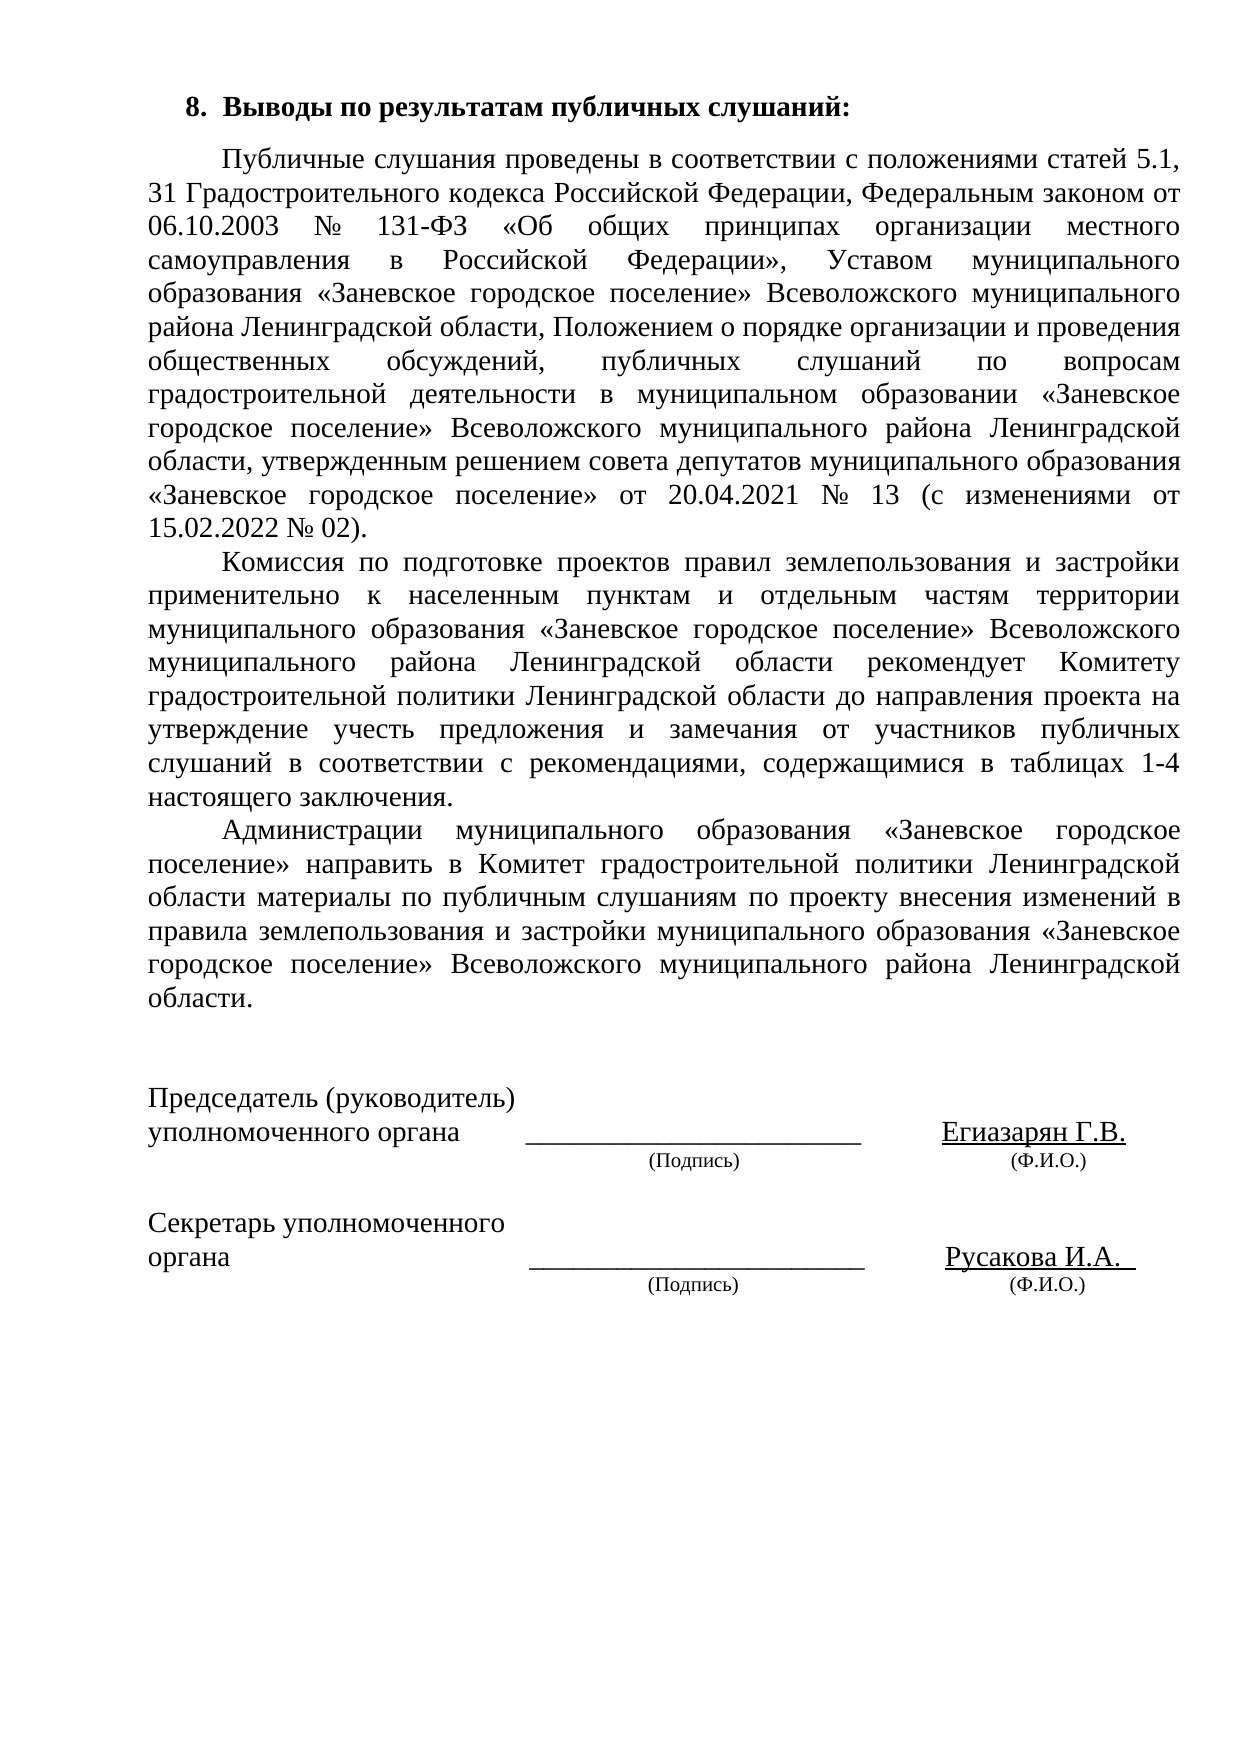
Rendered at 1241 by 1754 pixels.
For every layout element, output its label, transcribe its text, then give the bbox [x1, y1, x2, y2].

text Администрации муниципального образования «Заневское городское поселение» направить в Комитет градостроительной политики Ленинградской области материалы по публичным слушаниям по проекту внесения изменений в правила землепользования и застройки муниципального образования «Заневское городское поселение» Всеволожского муниципального района Ленинградской области. [148, 812, 1181, 1013]
list Выводы по результатам публичных слушаний: [185, 89, 1181, 122]
text органа _______________________ Русакова И.А._ [148, 1239, 1181, 1272]
text уполномоченного органа _______________________ Егиазарян Г.В. [148, 1114, 1181, 1148]
text Комиссия по подготовке проектов правил землепользования и застройки применительно к населенным пунктам и отдельным частям территории муниципального образования «Заневское городское поселение» Всеволожского муниципального района Ленинградской области рекомендует Комитету градостроительной политики Ленинградской области до направления проекта на утверждение учесть предложения и замечания от участников публичных слушаний в соответствии с рекомендациями, содержащимися в таблицах 1-4 настоящего заключения. [148, 544, 1181, 812]
text (Подпись) (Ф.И.О.) [148, 1272, 1181, 1296]
text Председатель (руководитель) [148, 1081, 1181, 1114]
text Секретарь уполномоченного [148, 1205, 1181, 1239]
text Публичные слушания проведены в соответствии с положениями статей 5.1, 31 Градостроительного кодекса Российской Федерации, Федеральным законом от 06.10.2003 № 131-ФЗ «Об общих принципах организации местного самоуправления в Российской Федерации», Уставом муниципального образования «Заневское городское поселение» Всеволожского муниципального района Ленинградской области, Положением о порядке организации и проведения общественных обсуждений, публичных слушаний по вопросам градостроительной деятельности в муниципальном образовании «Заневское городское поселение» Всеволожского муниципального района Ленинградской области, утвержденным решением совета депутатов муниципального образования «Заневское городское поселение» от 20.04.2021 № 13 (с изменениями от 15.02.2022 № 02). [148, 141, 1181, 544]
text (Подпись) (Ф.И.О.) [148, 1148, 1181, 1172]
